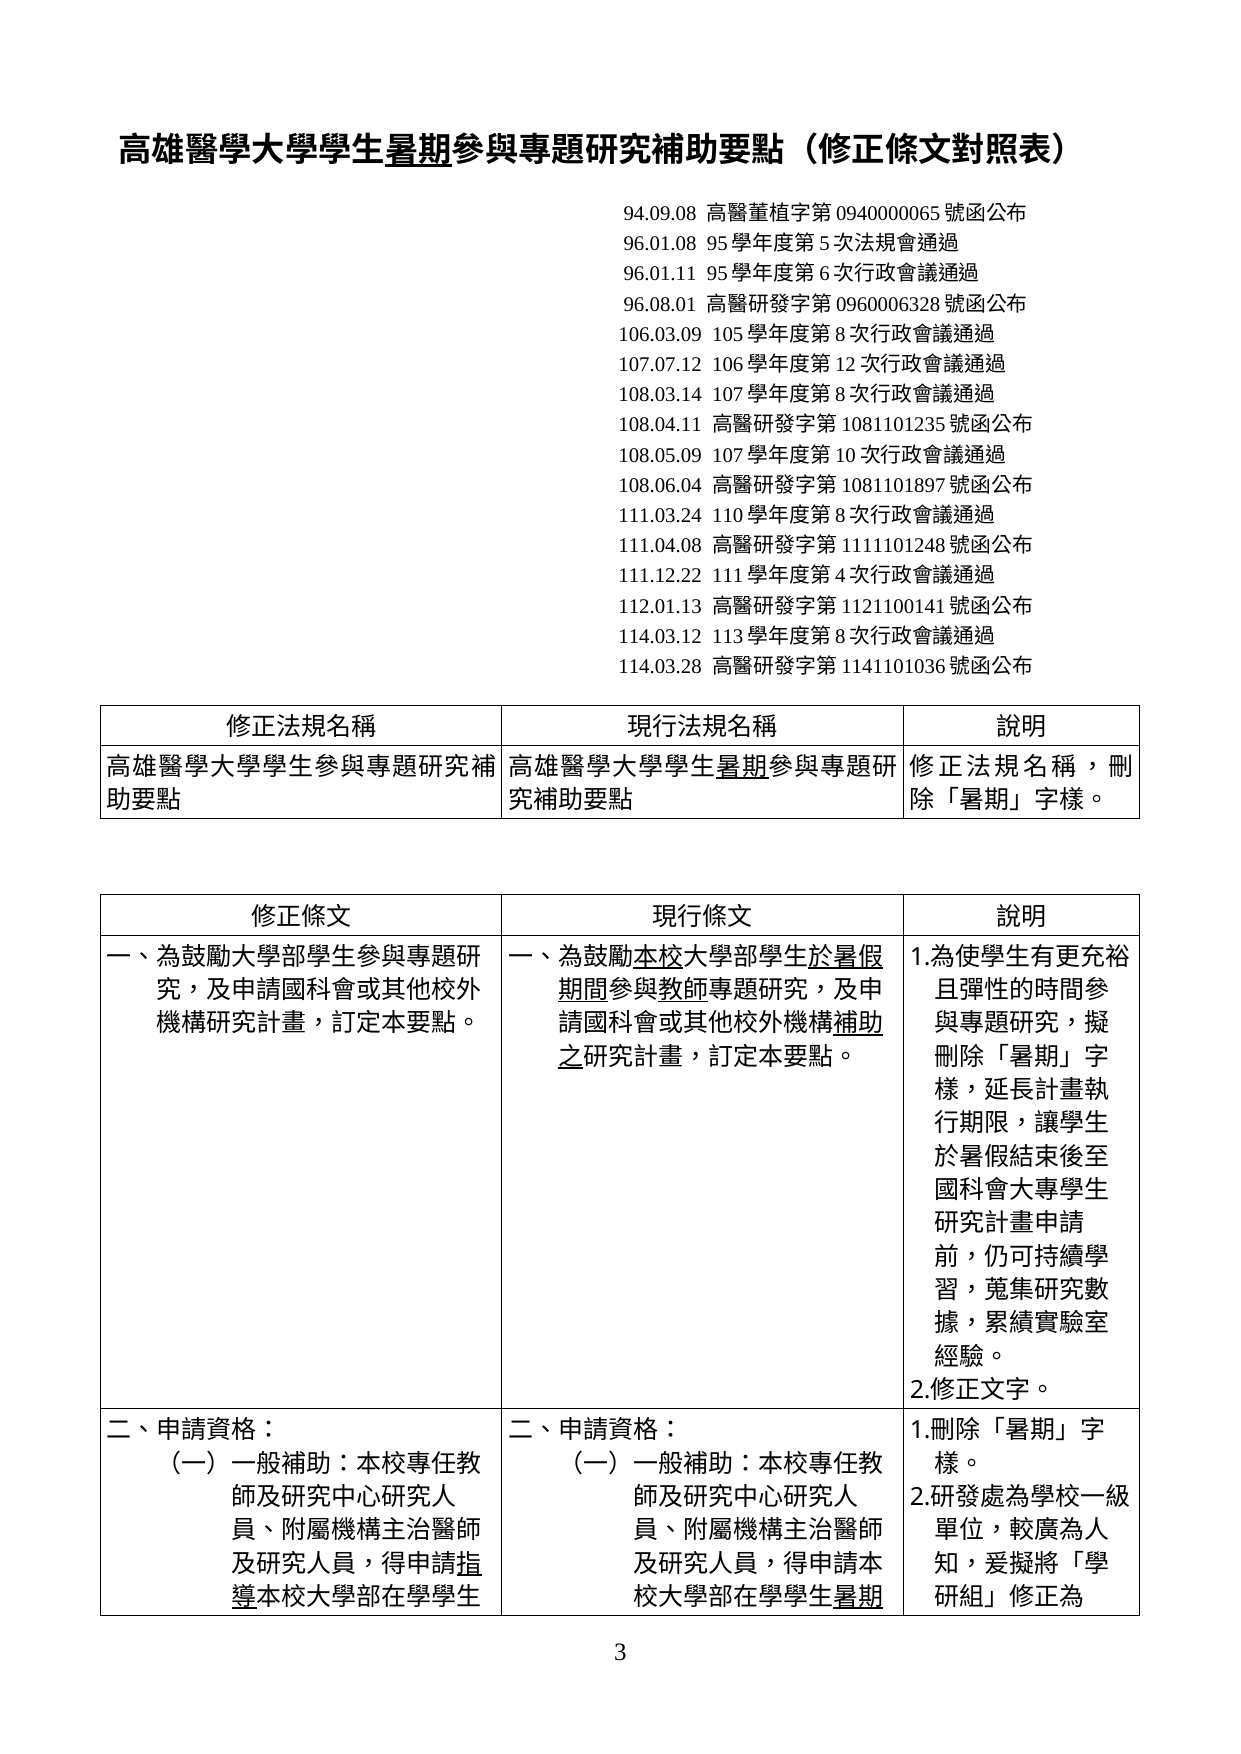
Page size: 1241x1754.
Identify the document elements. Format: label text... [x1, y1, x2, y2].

text 高雄醫學大學學生暑期參與專題研究補助要點（修正條文對照表） [118, 123, 1122, 171]
text 96.01.11 95學年度第6次行政會議通過 [618, 257, 1122, 287]
text 107.07.12 106學年度第12次行政會議通過 [618, 347, 1122, 377]
text 96.08.01 高醫研發字第0960006328號函公布 [618, 287, 1122, 317]
table_header 說明 [904, 895, 1139, 934]
table_cell 高雄醫學大學學生參與專題研究補助要點 [101, 746, 501, 818]
text 108.05.09 107學年度第10次行政會議通過 [618, 438, 1122, 468]
table_header 說明 [904, 706, 1139, 745]
text 108.06.04 高醫研發字第1081101897號函公布 [618, 468, 1122, 498]
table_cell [904, 1409, 1139, 1615]
text 114.03.28 高醫研發字第1141101036號函公布 [618, 649, 1122, 679]
table_cell 高雄醫學大學學生暑期參與專題研究補助要點 [502, 746, 903, 818]
text 112.01.13 高醫研發字第1121100141號函公布 [618, 589, 1122, 619]
text 94.09.08 高醫董植字第0940000065號函公布 [618, 196, 1122, 226]
table_cell 修正法規名稱，刪除「暑期」字樣。 [904, 746, 1139, 818]
text 111.12.22 111學年度第4次行政會議通過 [618, 559, 1122, 589]
table_header 現行條文 [502, 895, 903, 934]
table_header 修正法規名稱 [101, 706, 501, 745]
text 114.03.12 113學年度第8次行政會議通過 [618, 619, 1122, 649]
text 108.03.14 107學年度第8次行政會議通過 [618, 377, 1122, 408]
text 106.03.09 105學年度第8次行政會議通過 [618, 317, 1122, 347]
table_cell 一、為鼓勵本校大學部學生於暑假期間參與教師專題研究，及申請國科會或其他校外機構補助之研究計畫，訂定本要點。 [502, 936, 903, 1408]
text 111.04.08 高醫研發字第1111101248號函公布 [618, 528, 1122, 559]
text 111.03.24 110學年度第8次行政會議通過 [618, 498, 1122, 528]
text 96.01.08 95學年度第5次法規會通過 [618, 226, 1122, 257]
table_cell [101, 1409, 501, 1615]
table_cell 一、為鼓勵大學部學生參與專題研究，及申請國科會或其他校外機構研究計畫，訂定本要點。 [101, 936, 501, 1408]
table_header 現行法規名稱 [502, 706, 903, 745]
text 108.04.11 高醫研發字第1081101235號函公布 [618, 408, 1122, 438]
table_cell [502, 1409, 903, 1615]
table_cell 1.為使學生有更充裕且彈性的時間參與專題研究，擬刪除「暑期」字樣，延長計畫執行期限，讓學生於暑假結束後至國科會大專學生研究計畫申請前，仍可持續學習，蒐集研究數據，累績實驗室經驗。 2.修正文字。 [904, 936, 1139, 1408]
table_header 修正條文 [101, 895, 501, 934]
